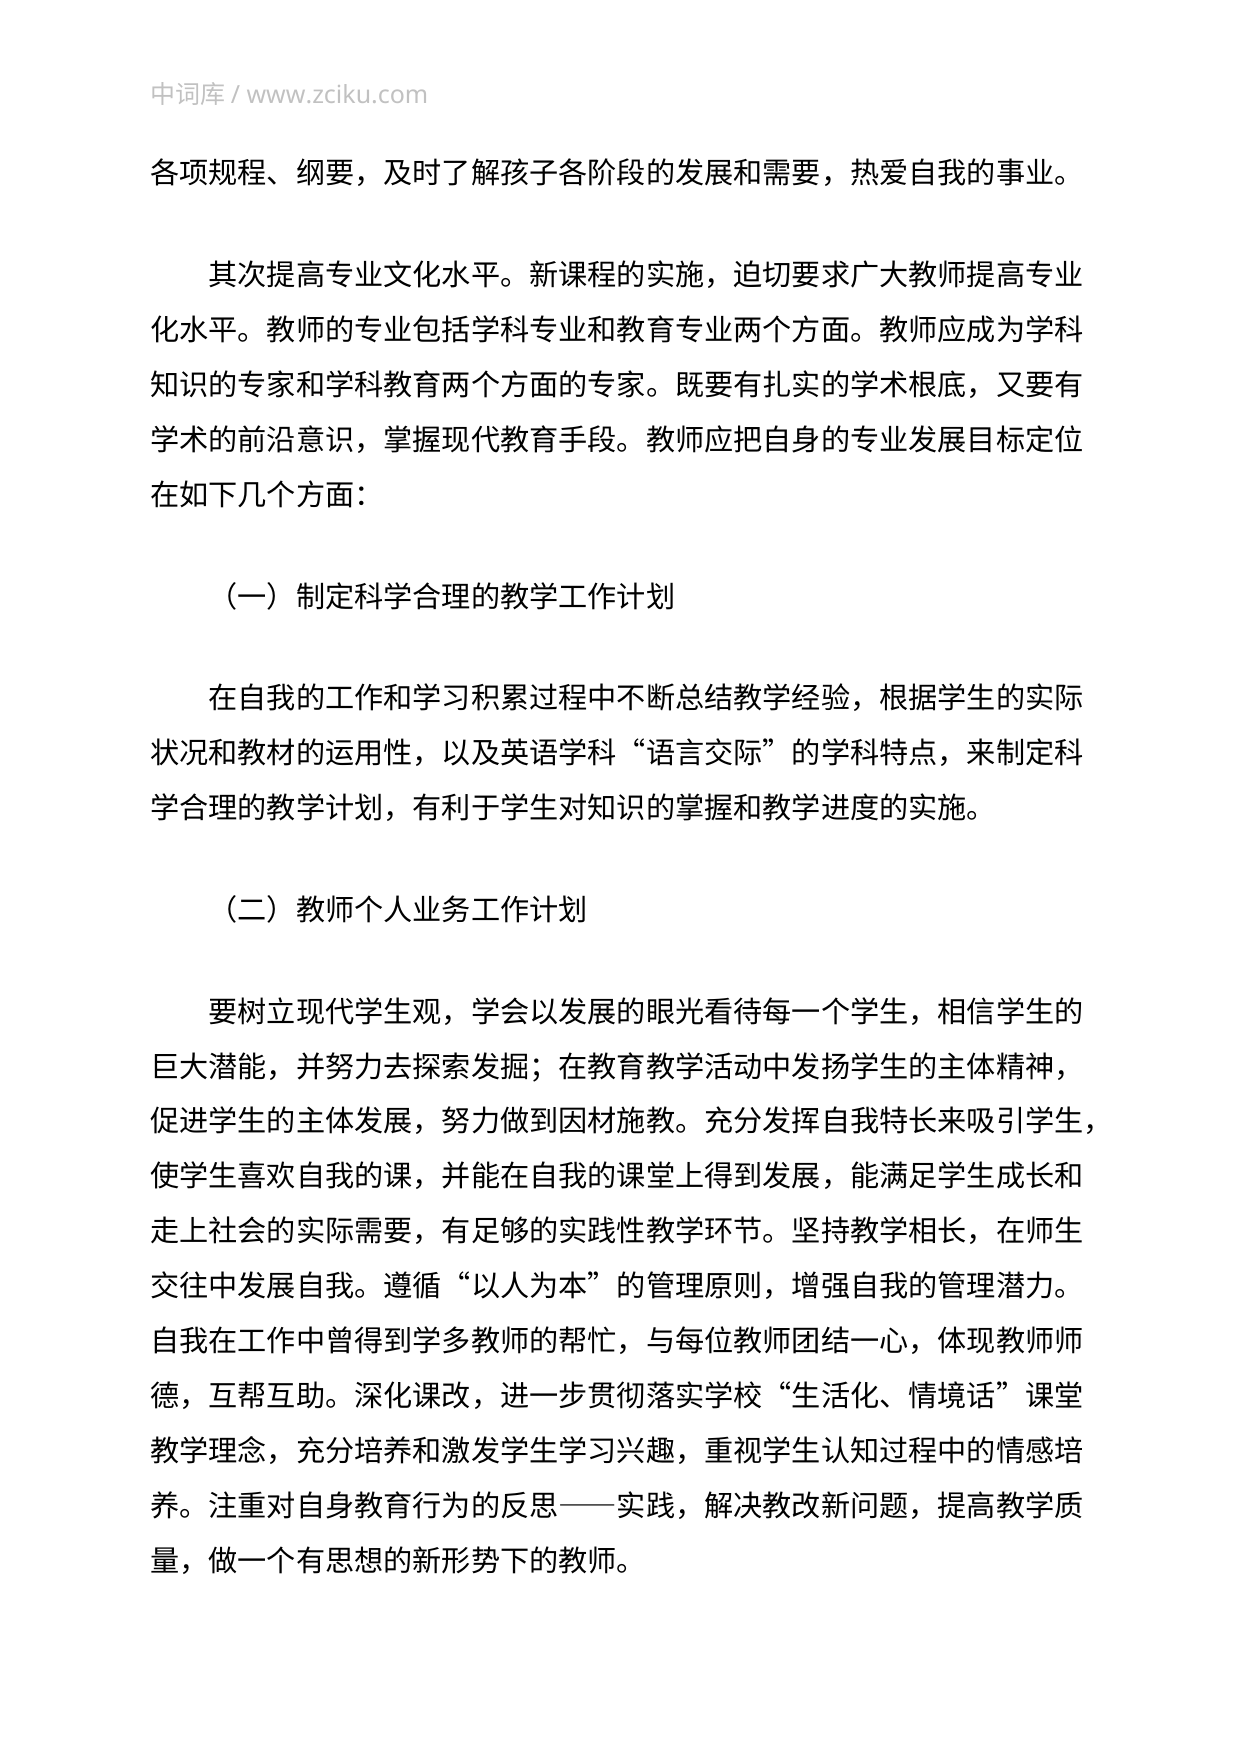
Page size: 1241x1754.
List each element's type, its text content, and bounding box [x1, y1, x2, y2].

text （二）教师个人业务工作计划 [150, 886, 1090, 929]
text 其次提高专业文化水平。新课程的实施，迫切要求广大教师提高专业化水平。教师的专业包括学科专业和教育专业两个方面。教师应成为学科知识的专家和学科教育两个方面的专家。既要有扎实的学术根底，又要有学术的前沿意识，掌握现代教育手段。教师应把自身的专业发展目标定位在如下几个方面： [150, 252, 1090, 514]
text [150, 150, 1090, 192]
text 在自我的工作和学习积累过程中不断总结教学经验，根据学生的实际状况和教材的运用性，以及英语学科“语言交际”的学科特点，来制定科学合理的教学计划，有利于学生对知识的掌握和教学进度的实施。 [150, 675, 1090, 827]
text 要树立现代学生观，学会以发展的眼光看待每一个学生，相信学生的巨大潜能，并努力去探索发掘；在教育教学活动中发扬学生的主体精神，促进学生的主体发展，努力做到因材施教。充分发挥自我特长来吸引学生，使学生喜欢自我的课，并能在自我的课堂上得到发展，能满足学生成长和走上社会的实际需要，有足够的实践性教学环节。坚持教学相长，在师生交往中发展自我。遵循“以人为本”的管理原则，增强自我的管理潜力。自我在工作中曾得到学多教师的帮忙，与每位教师团结一心，体现教师师德，互帮互助。深化课改，进一步贯彻落实学校“生活化、情境话”课堂教学理念，充分培养和激发学生学习兴趣，重视学生认知过程中的情感培养。注重对自身教育行为的反思——实践，解决教改新问题，提高教学质量，做一个有思想的新形势下的教师。 [150, 988, 1090, 1579]
text （一）制定科学合理的教学工作计划 [150, 573, 1090, 615]
